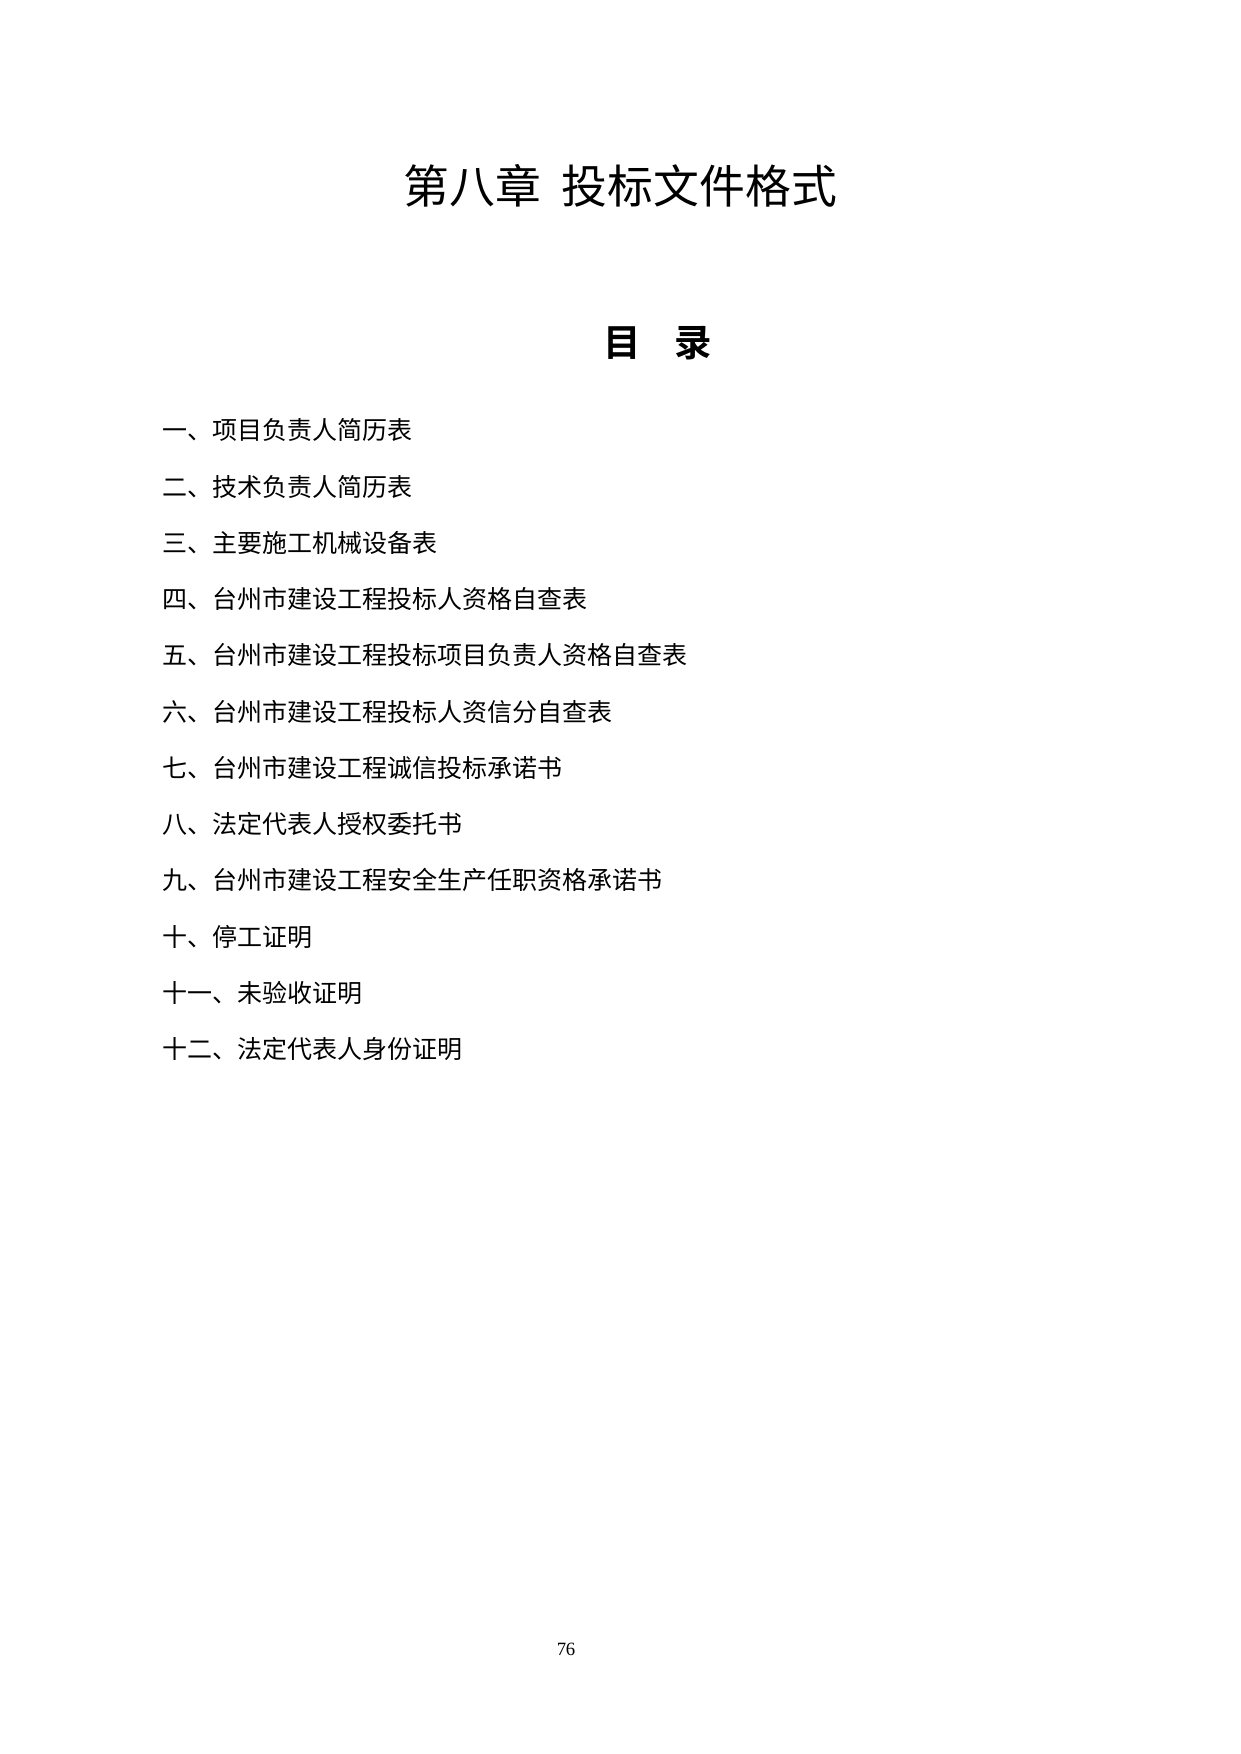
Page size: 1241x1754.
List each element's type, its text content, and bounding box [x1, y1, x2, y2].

text 八、法定代表人授权委托书 [112, 788, 1128, 845]
text 七、台州市建设工程诚信投标承诺书 [112, 732, 1128, 788]
text 目 录 [112, 313, 1128, 368]
text 四、台州市建设工程投标人资格自查表 [112, 563, 1128, 620]
text 十一、未验收证明 [112, 957, 1128, 1013]
text 第八章 投标文件格式 [113, 150, 1128, 216]
text 十、停工证明 [112, 901, 1128, 957]
text 五、台州市建设工程投标项目负责人资格自查表 [112, 620, 1128, 676]
text 一、项目负责人简历表 [112, 395, 1128, 451]
text 十二、法定代表人身份证明 [112, 1013, 1128, 1070]
text 二、技术负责人简历表 [112, 451, 1128, 507]
text 三、主要施工机械设备表 [112, 507, 1128, 563]
text 六、台州市建设工程投标人资信分自查表 [112, 676, 1128, 732]
text 九、台州市建设工程安全生产任职资格承诺书 [112, 845, 1128, 901]
